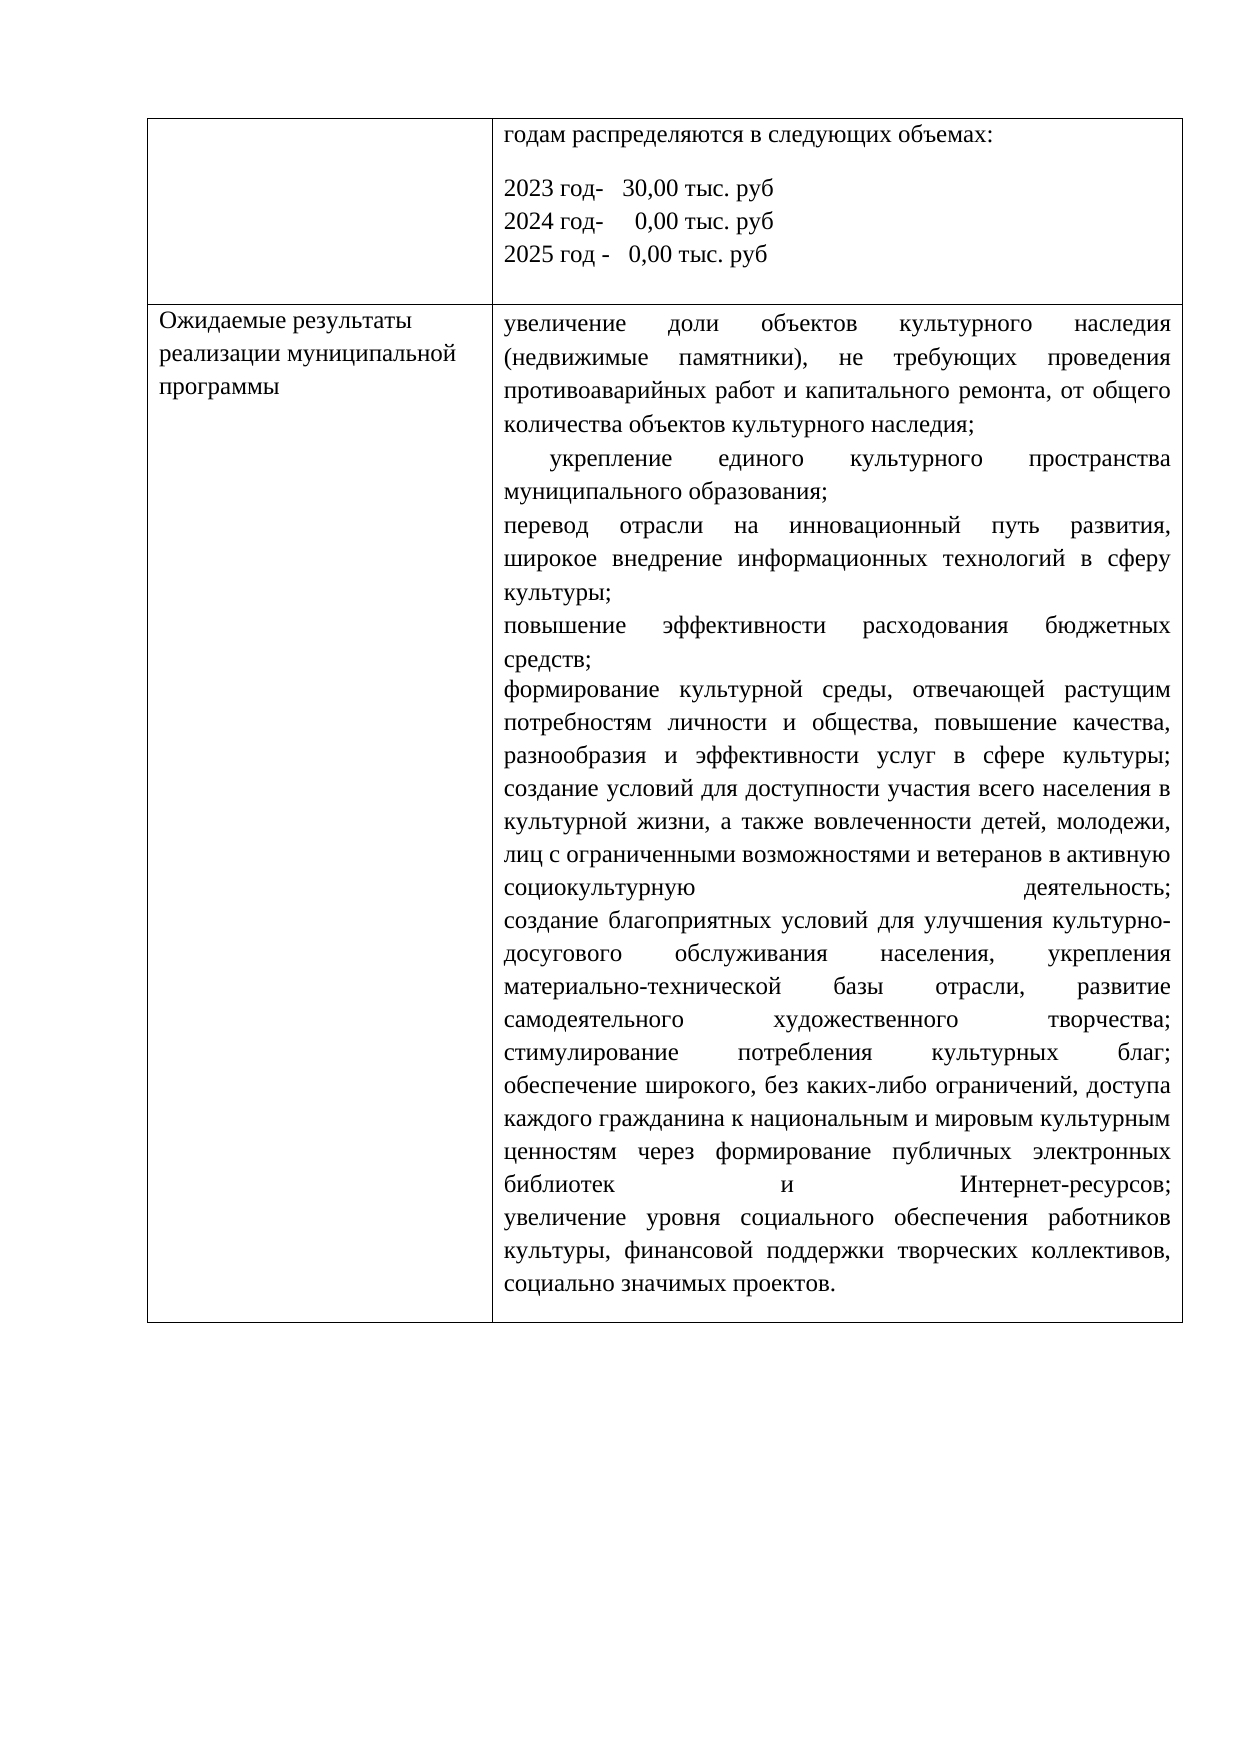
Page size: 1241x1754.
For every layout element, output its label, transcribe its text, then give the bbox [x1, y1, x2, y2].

table_cell увеличение доли объектов культурного наследия (недвижимые памятники), не требующих проведения противоаварийных работ и капитального ремонта, от общего количества объектов культурного наследия; укрепление единого культурного пространства муниципального образования; перевод отрасли на инновационный путь развития, широкое внедрение информационных технологий в сферу культуры; повышение эффективности расходования бюджетных средств; формирование культурной среды, отвечающей растущим потребностям личности и общества, повышение качества, разнообразия и эффективности услуг в сфере культуры; создание условий для доступности участия всего населения в культурной жизни, а также вовлеченности детей, молодежи, лиц с ограниченными возможностями и ветеранов в активную социокультурную деятельность; создание благоприятных условий для улучшения культурно-досугового обслуживания населения, укрепления материально-технической базы отрасли, развитие самодеятельного художественного творчества; стимулирование потребления культурных благ; обеспечение широкого, без каких-либо ограничений, доступа каждого гражданина к национальным и мировым культурным ценностям через формирование публичных электронных библиотек и Интернет-ресурсов; увеличение уровня социального обеспечения работников культуры, финансовой поддержки творческих коллективов, социально значимых проектов. [493, 305, 1182, 1322]
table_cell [493, 119, 1182, 304]
table_cell Ожидаемые результаты реализации муниципальной программы [148, 305, 492, 1322]
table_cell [148, 119, 492, 304]
